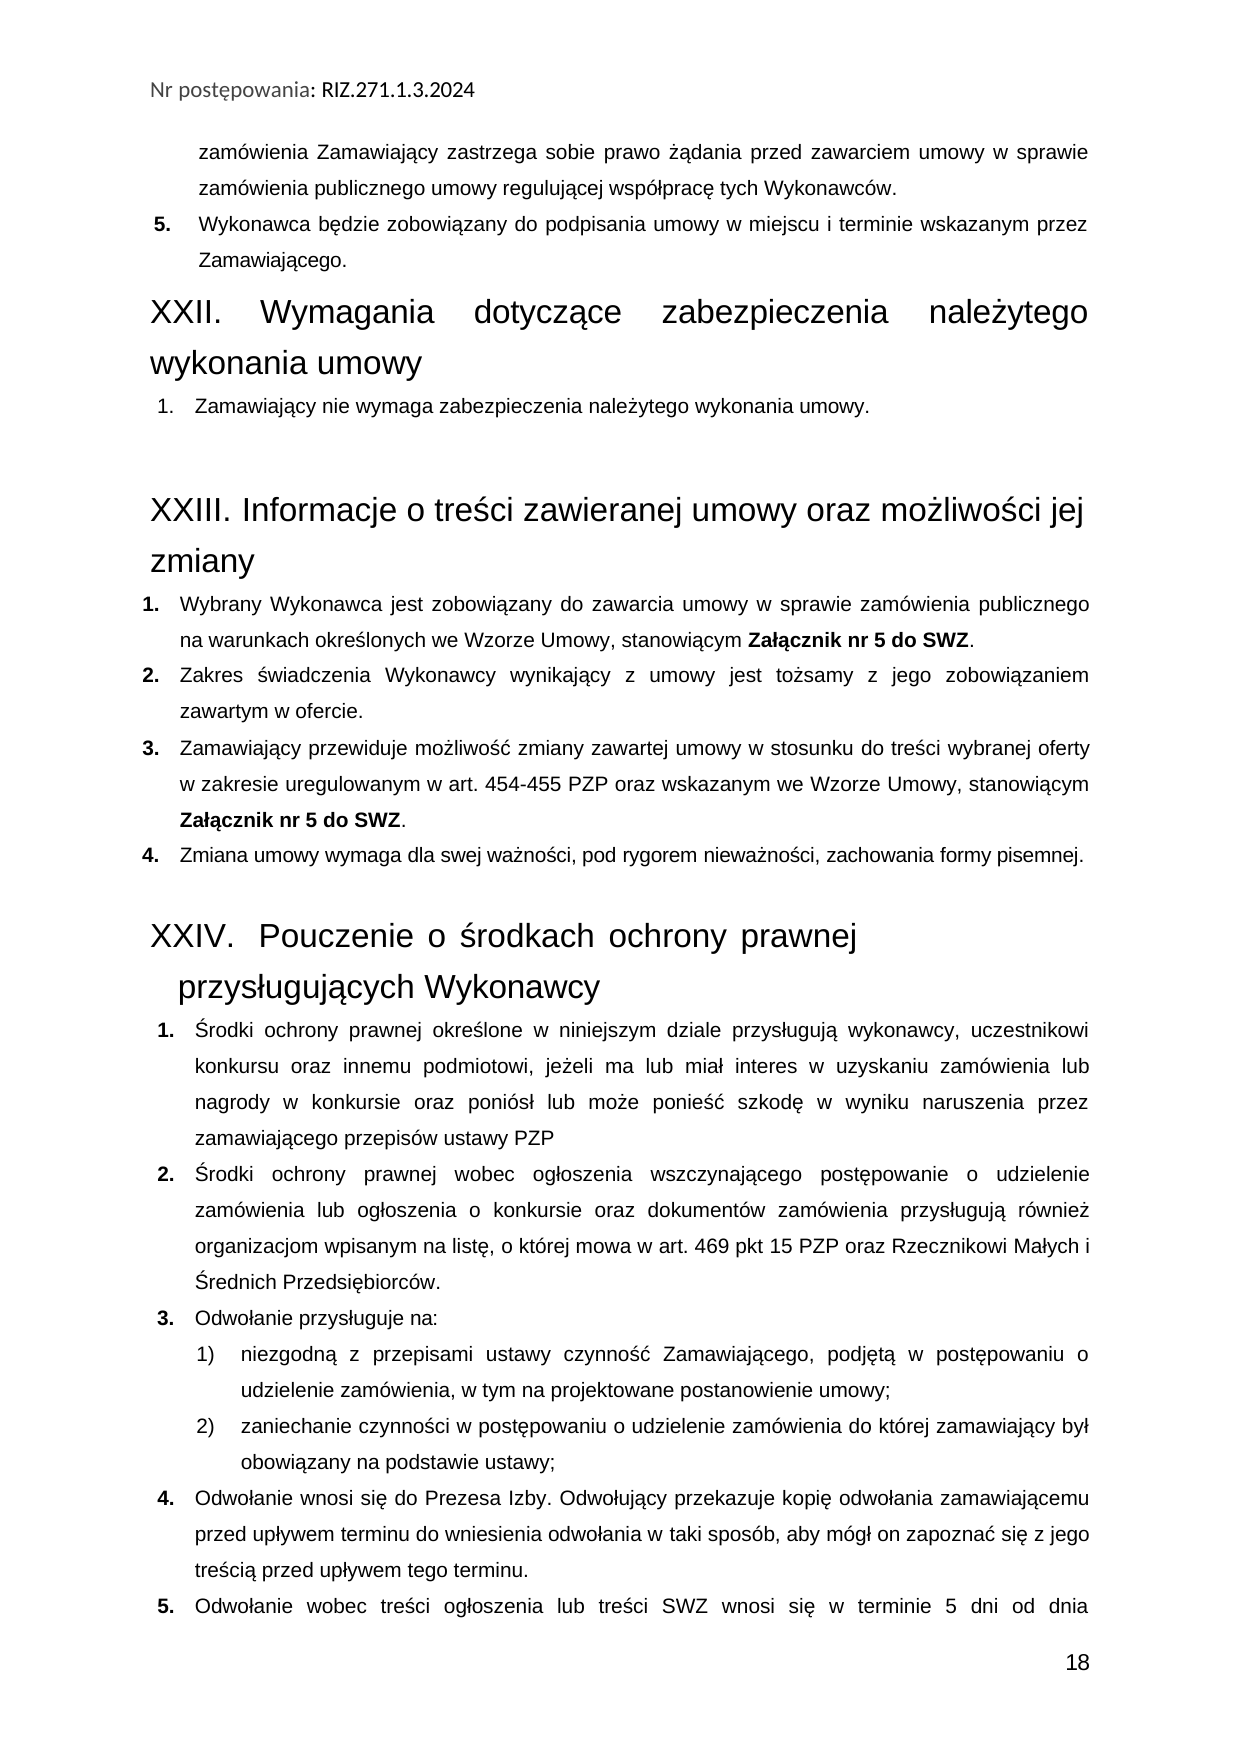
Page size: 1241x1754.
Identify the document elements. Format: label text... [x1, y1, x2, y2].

list Wybrany Wykonawca jest zobowiązany do zawarcia umowy w sprawie zamówienia publicznego na warunkach określonych we Wzorze Umowy, stanowiącym Załącznik nr 5 do SWZ. [142, 592, 1090, 651]
subtitle Informacje o treści zawieranej umowy oraz możliwości jej zmiany [150, 490, 1090, 579]
subtitle Wymagania dotyczące zabezpieczenia należytego wykonania umowy [150, 292, 1090, 381]
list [157, 1594, 1089, 1618]
subtitle Pouczenie o środkach ochrony prawnej przysługujących Wykonawcy [150, 916, 1090, 1006]
list Zakres świadczenia Wykonawcy wynikający z umowy jest tożsamy z jego zobowiązaniem zawartym w ofercie. [142, 663, 1089, 723]
list Odwołanie przysługuje na: [157, 1306, 1103, 1330]
list niezgodną z przepisami ustawy czynność Zamawiającego, podjętą w postępowaniu o udzielenie zamówienia, w tym na projektowane postanowienie umowy; [196, 1342, 1089, 1402]
list Zamawiający nie wymaga zabezpieczenia należytego wykonania umowy. [157, 394, 1103, 418]
list Środki ochrony prawnej określone w niniejszym dziale przysługują wykonawcy, uczestnikowi konkursu oraz innemu podmiotowi, jeżeli ma lub miał interes w uzyskaniu zamówienia lub nagrody w konkursie oraz poniósł lub może ponieść szkodę w wyniku naruszenia przez zamawiającego przepisów ustawy PZP [157, 1018, 1090, 1150]
list Środki ochrony prawnej wobec ogłoszenia wszczynającego postępowanie o udzielenie zamówienia lub ogłoszenia o konkursie oraz dokumentów zamówienia przysługują również organizacjom wpisanym na listę, o której mowa w art. 469 pkt 15 PZP oraz Rzecznikowi Małych i Średnich Przedsiębiorców. [157, 1162, 1091, 1294]
list Odwołanie wnosi się do Prezesa Izby. Odwołujący przekazuje kopię odwołania zamawiającemu przed upływem terminu do wniesienia odwołania w taki sposób, aby mógł on zapoznać się z jego treścią przed upływem tego terminu. [157, 1486, 1090, 1582]
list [154, 139, 1090, 199]
list zaniechanie czynności w postępowaniu o udzielenie zamówienia do której zamawiający był obowiązany na podstawie ustawy; [196, 1414, 1090, 1474]
list Zamawiający przewiduje możliwość zmiany zawartej umowy w stosunku do treści wybranej oferty w zakresie uregulowanym w art. 454-455 PZP oraz wskazanym we Wzorze Umowy, stanowiącym Załącznik nr 5 do SWZ. [142, 736, 1090, 831]
list Zmiana umowy wymaga dla swej ważności, pod rygorem nieważności, zachowania formy pisemnej. [142, 843, 1103, 867]
list Wykonawca będzie zobowiązany do podpisania umowy w miejscu i terminie wskazanym przez Zamawiającego. [154, 211, 1089, 271]
